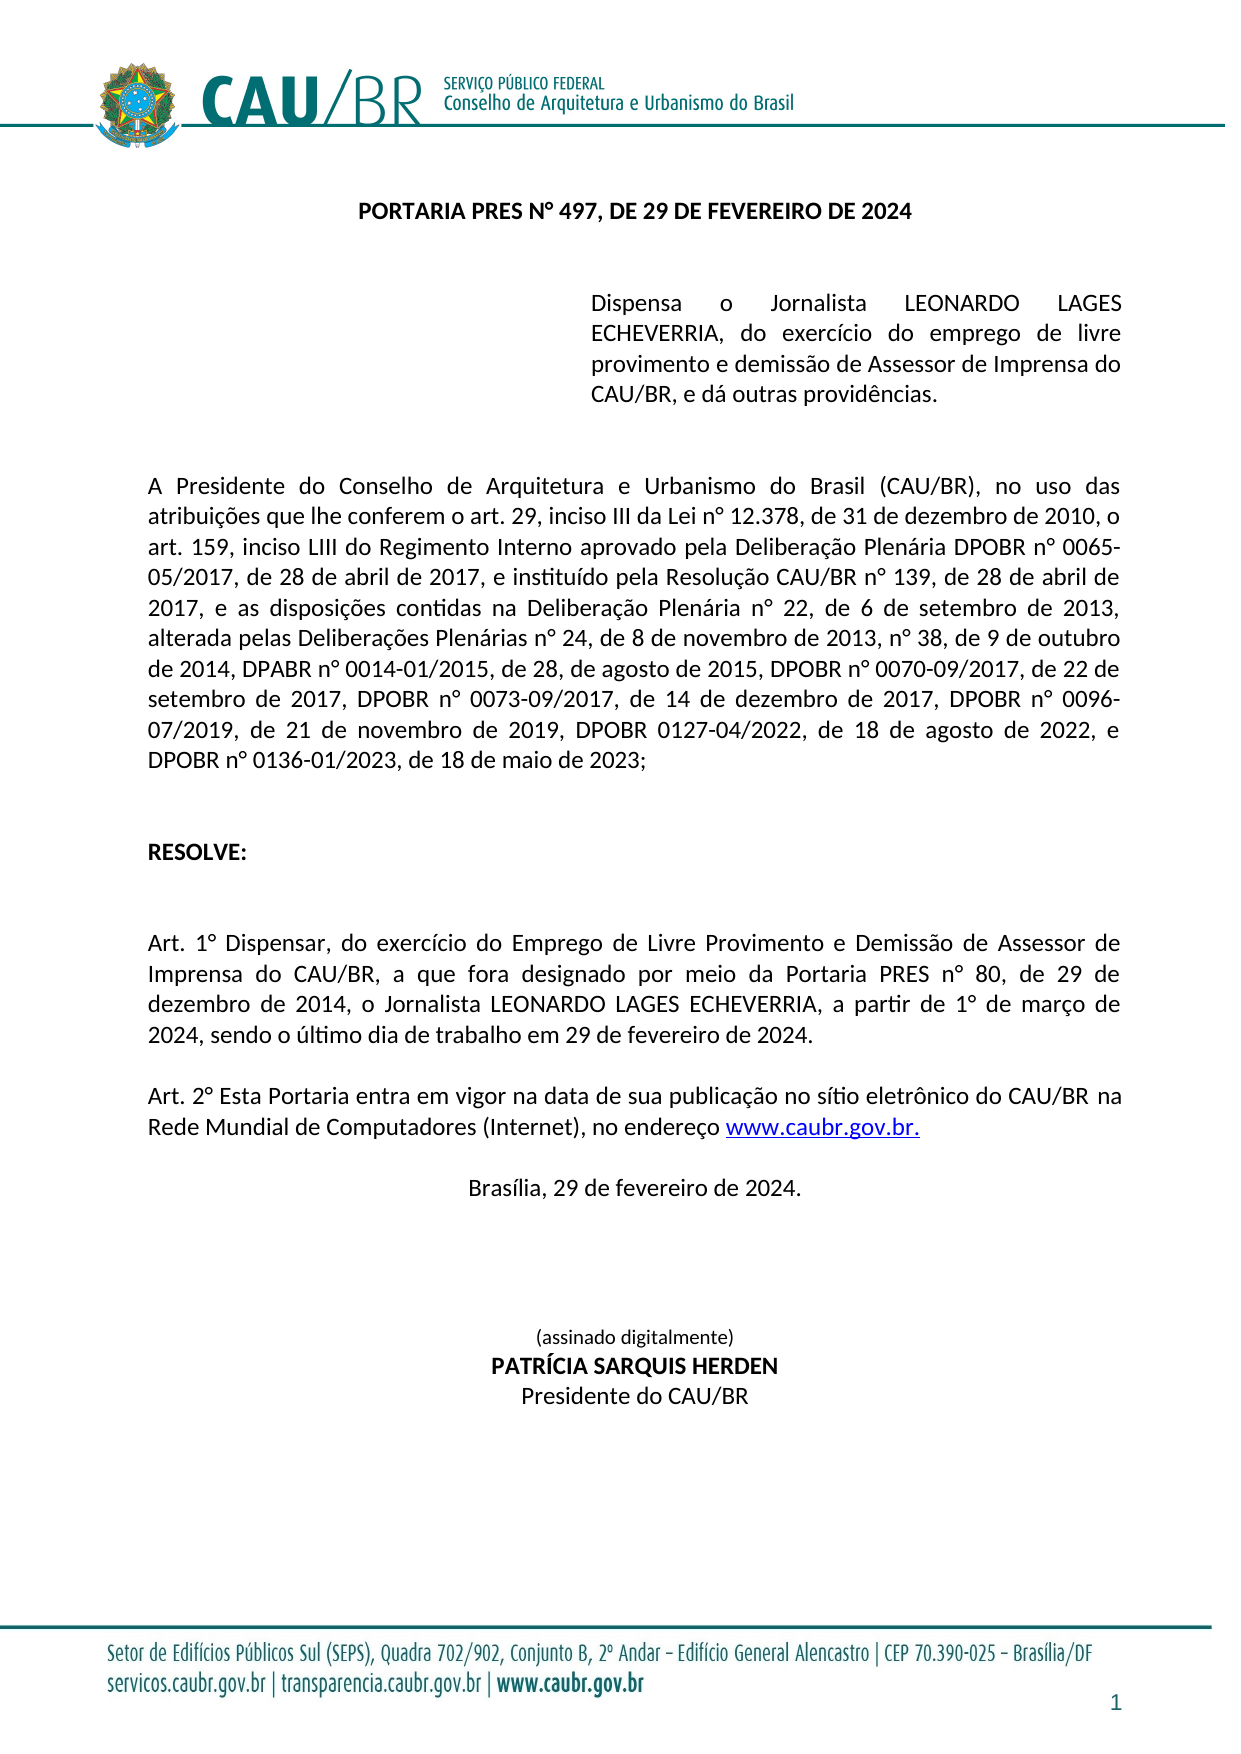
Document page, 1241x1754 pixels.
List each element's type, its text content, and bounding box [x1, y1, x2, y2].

picture [0, 0, 1225, 176]
text PATRÍCIA SARQUIS HERDEN [148, 1350, 1122, 1380]
picture [0, 1619, 1212, 1754]
text Art. 1° Dispensar, do exercício do Emprego de Livre Provimento e Demissão de Assessor de Imprensa do CAU/BR, a que fora designado por meio da Portaria PRES n° 80, de 29 de dezembro de 2014, o Jornalista LEONARDO LAGES ECHEVERRIA, a partir de 1° de março de 2024, sendo o último dia de trabalho em 29 de fevereiro de 2024. [148, 928, 1122, 1050]
text Brasília, 29 de fevereiro de 2024. [148, 1172, 1122, 1202]
text (assinado digitalmente) [148, 1324, 1122, 1350]
text RESOLVE: [148, 836, 1122, 867]
text Dispensa o Jornalista LEONARDO LAGES ECHEVERRIA, do exercício do emprego de livre provimento e demissão de Assessor de Imprensa do CAU/BR, e dá outras providências. [591, 287, 1122, 409]
text Art. 2° Esta Portaria entra em vigor na data de sua publicação no sítio eletrônico do CAU/BR na Rede Mundial de Computadores (Internet), no endereço www.caubr.gov.br. [148, 1080, 1122, 1141]
text Presidente do CAU/BR [148, 1380, 1122, 1411]
text PORTARIA PRES N° 497, DE 29 DE FEVEREIRO DE 2024 [148, 195, 1122, 226]
text A Presidente do Conselho de Arquitetura e Urbanismo do Brasil (CAU/BR), no uso das atribuições que lhe conferem o art. 29, inciso III da Lei n° 12.378, de 31 de dezembro de 2010, o art. 159, inciso LIII do Regimento Interno aprovado pela Deliberação Plenária DPOBR n° 0065-05/2017, de 28 de abril de 2017, e instituído pela Resolução CAU/BR n° 139, de 28 de abril de 2017, e as disposições contidas na Deliberação Plenária n° 22, de 6 de setembro de 2013, alterada pelas Deliberações Plenárias n° 24, de 8 de novembro de 2013, n° 38, de 9 de outubro de 2014, DPABR n° 0014-01/2015, de 28, de agosto de 2015, DPOBR n° 0070-09/2017, de 22 de setembro de 2017, DPOBR n° 0073-09/2017, de 14 de dezembro de 2017, DPOBR n° 0096-07/2019, de 21 de novembro de 2019, DPOBR 0127-04/2022, de 18 de agosto de 2022, e DPOBR n° 0136-01/2023, de 18 de maio de 2023; [148, 470, 1122, 775]
